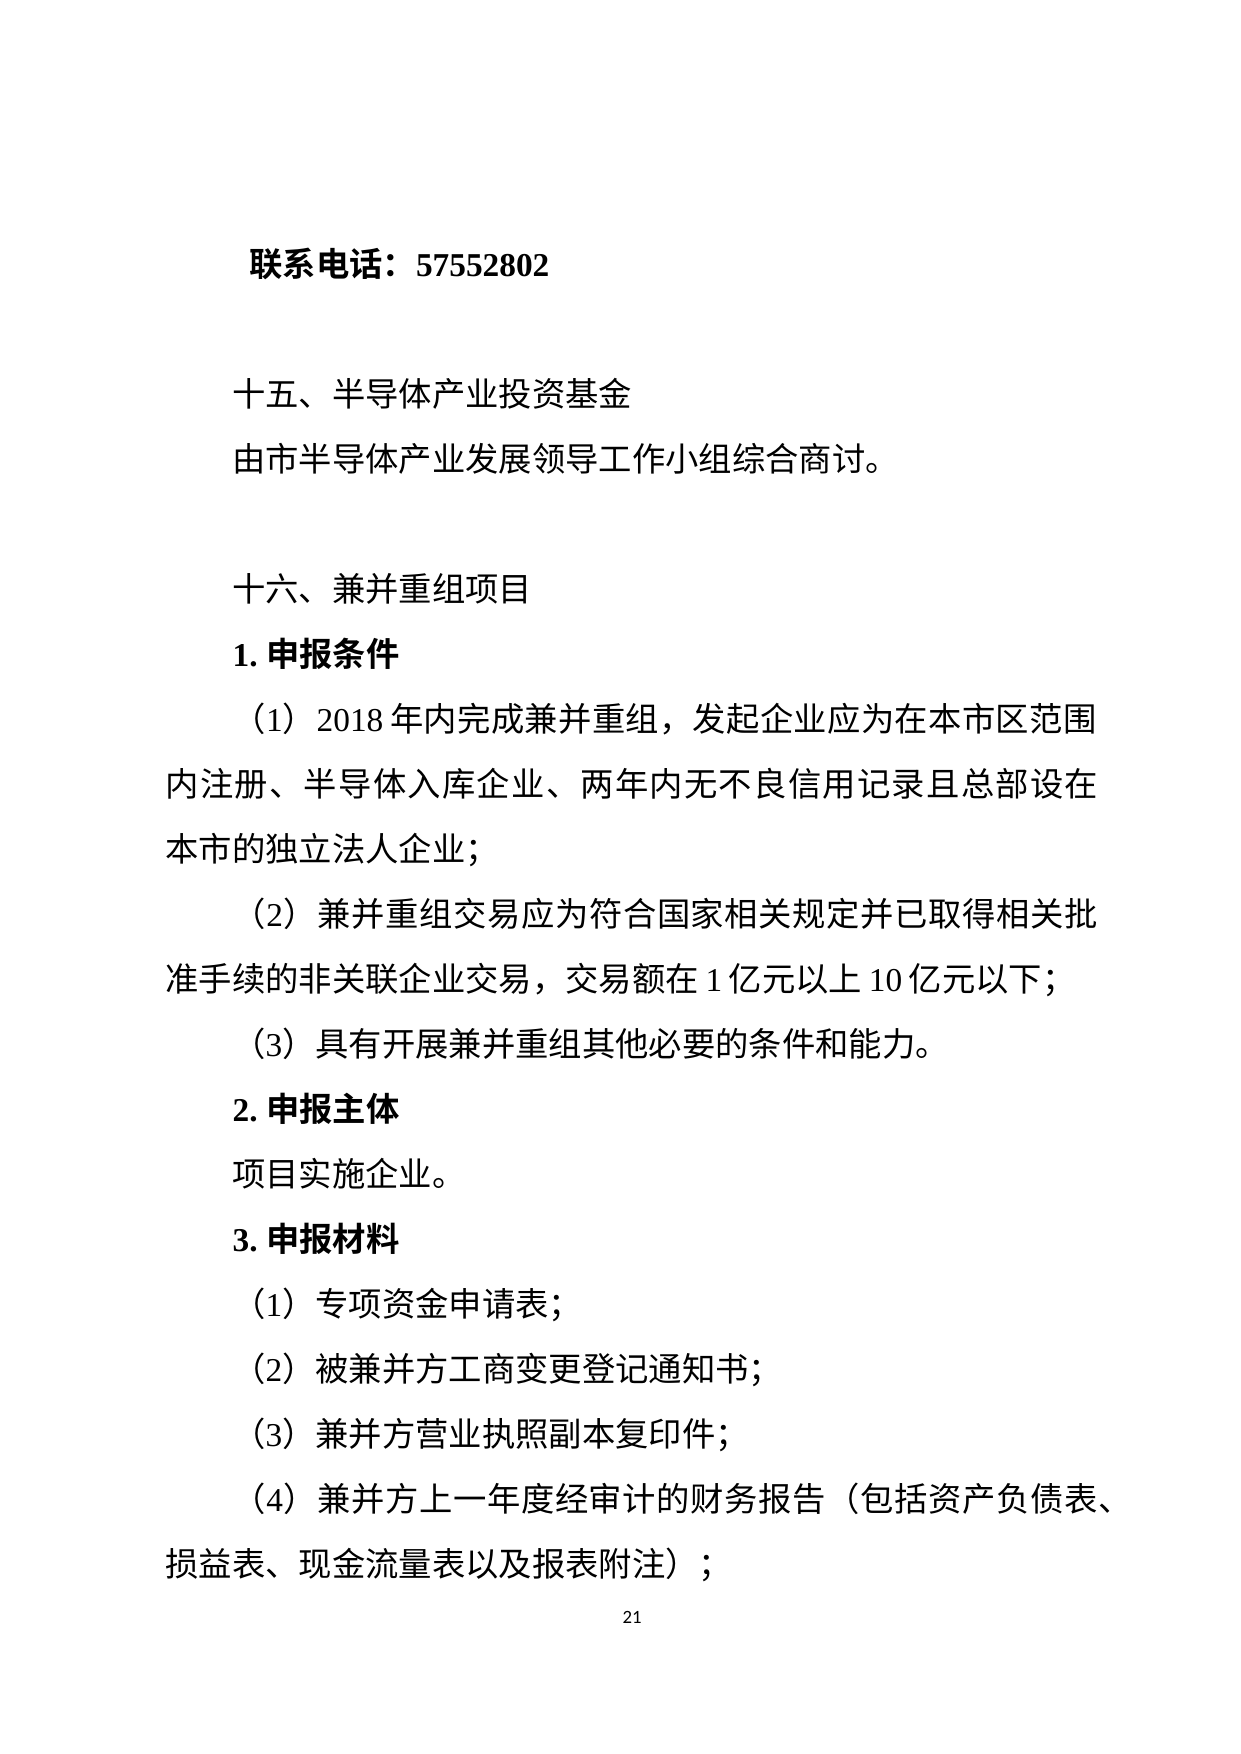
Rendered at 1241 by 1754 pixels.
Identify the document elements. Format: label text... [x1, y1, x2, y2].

text （3）具有开展兼并重组其他必要的条件和能力。 [165, 1009, 1098, 1074]
text （3）兼并方营业执照副本复印件； [165, 1399, 1098, 1464]
text 项目实施企业。 [165, 1139, 1098, 1204]
text （2）被兼并方工商变更登记通知书； [165, 1334, 1098, 1399]
text 联系电话：57552802 [165, 229, 1098, 294]
text （2）兼并重组交易应为符合国家相关规定并已取得相关批准手续的非关联企业交易，交易额在1亿元以上10亿元以下； [165, 879, 1098, 1009]
text 由市半导体产业发展领导工作小组综合商讨。 [165, 424, 1098, 489]
text 1. 申报条件 [165, 619, 1098, 684]
text 十六、兼并重组项目 [165, 554, 1098, 619]
text 3. 申报材料 [165, 1204, 1098, 1269]
text 2. 申报主体 [165, 1074, 1098, 1139]
text 十五、半导体产业投资基金 [165, 359, 1098, 424]
text （4）兼并方上一年度经审计的财务报告（包括资产负债表、损益表、现金流量表以及报表附注）； [165, 1464, 1098, 1594]
text （1）2018年内完成兼并重组，发起企业应为在本市区范围内注册、半导体入库企业、两年内无不良信用记录且总部设在本市的独立法人企业； [165, 684, 1098, 879]
text （1）专项资金申请表； [165, 1269, 1098, 1334]
